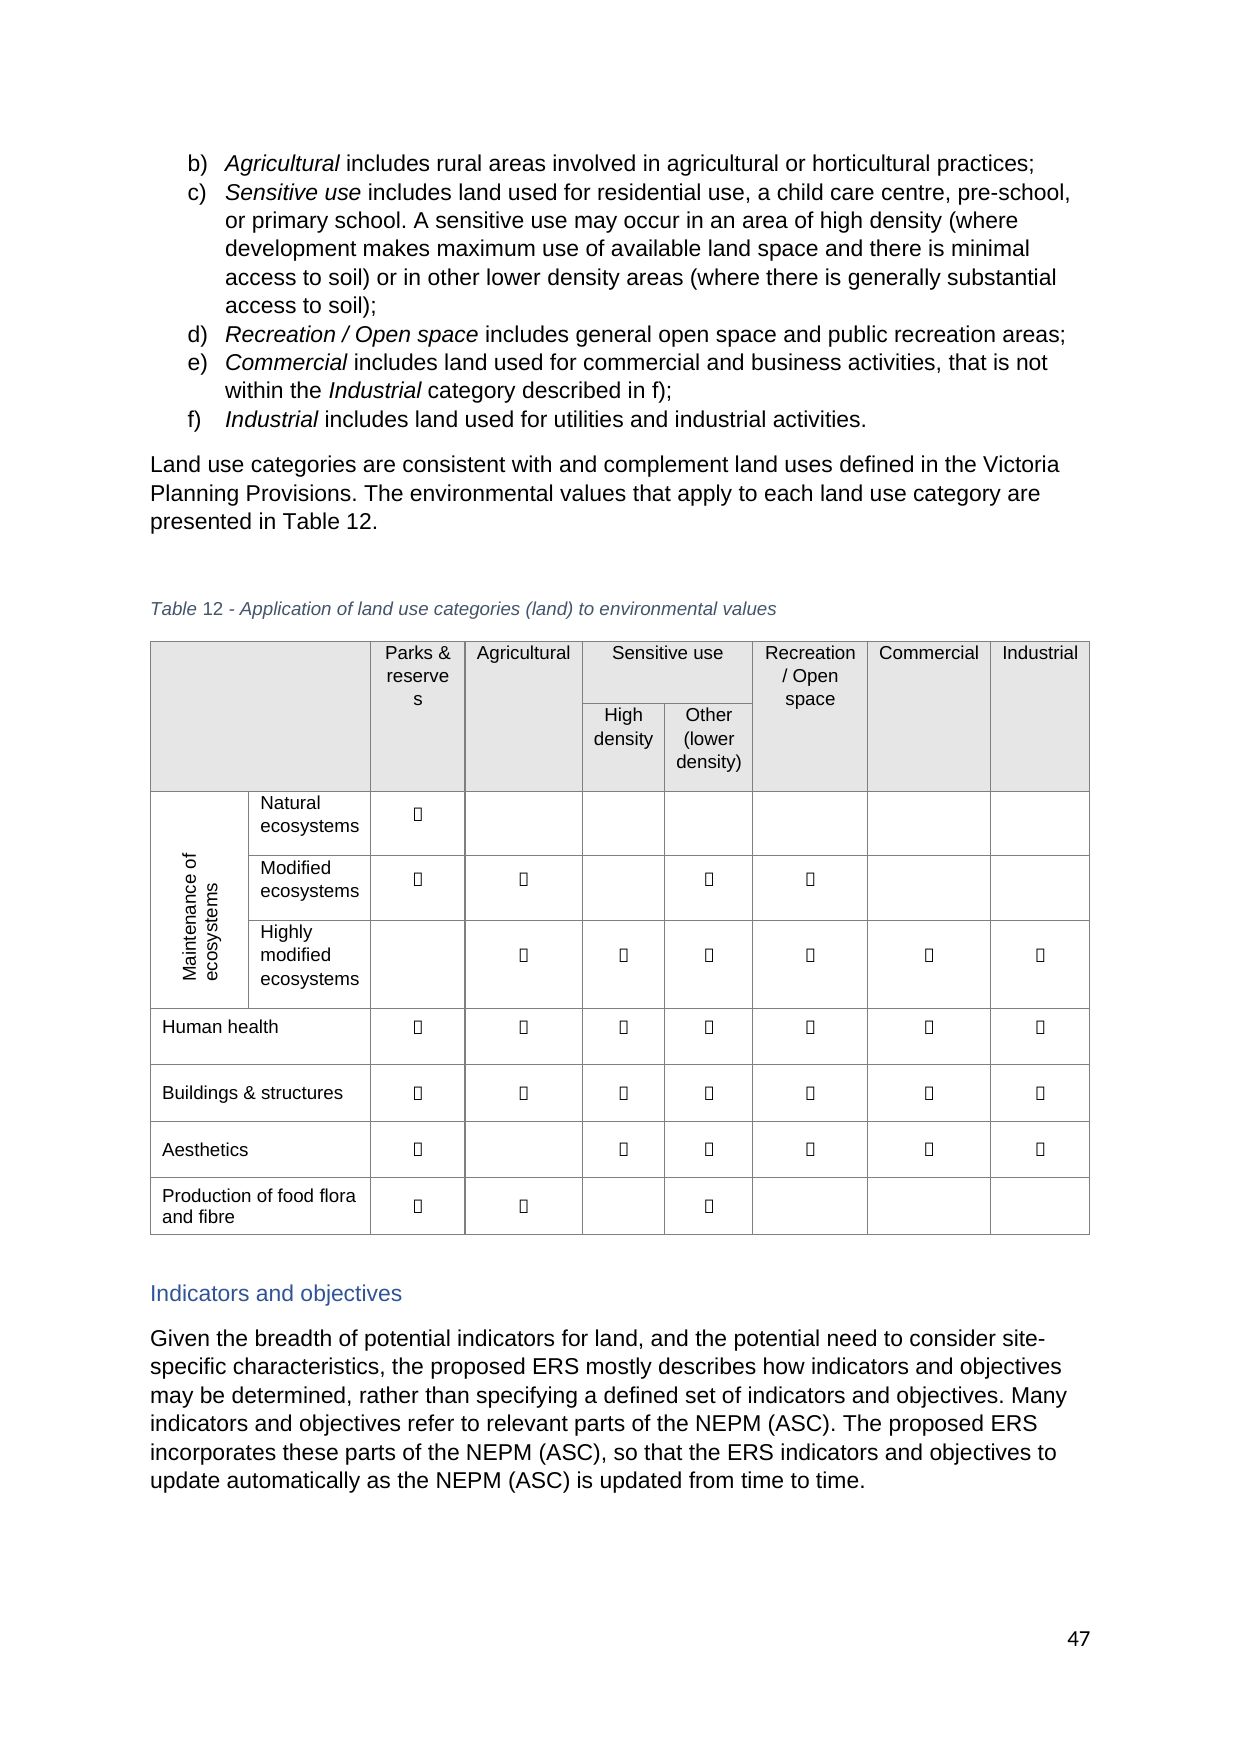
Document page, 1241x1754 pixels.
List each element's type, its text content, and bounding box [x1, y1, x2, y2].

list Agricultural includes rural areas involved in agricultural or horticultural practices; [187, 150, 1090, 176]
table_cell  [371, 1065, 464, 1121]
table_cell [868, 792, 990, 855]
table_cell  [466, 1065, 582, 1121]
table_header Agricultural [466, 642, 582, 791]
table_cell Highly modified ecosystems [249, 921, 370, 1008]
table_header Commercial [868, 642, 990, 791]
subtitle Indicators and objectives [150, 1280, 1090, 1306]
table_cell  [371, 792, 464, 855]
table_cell [753, 1178, 867, 1234]
table_cell  [991, 1065, 1089, 1121]
table_cell High density [583, 704, 664, 791]
table_cell  [868, 1122, 990, 1177]
table_cell [466, 792, 582, 855]
table_cell  [665, 921, 752, 1008]
list Industrial includes land used for utilities and industrial activities. [187, 406, 1090, 432]
table_cell [371, 921, 464, 1008]
table_cell  [753, 1009, 867, 1064]
table_cell Natural ecosystems [249, 792, 370, 855]
list Commercial includes land used for commercial and business activities, that is not within the Industrial category described in f); [187, 349, 1090, 404]
table_cell Other (lower density) [665, 704, 752, 791]
table_cell Production of food flora and fibre [151, 1178, 370, 1234]
list Sensitive use includes land used for residential use, a child care centre, pre-school, or primary school. A sensitive use may occur in an area of high density (where development makes maximum use of available land space and there is minimal access to soil) or in other lower density areas (where there is generally substantial access to soil); [187, 178, 1090, 318]
table_cell  [868, 1009, 990, 1064]
table_cell  [753, 856, 867, 920]
table_cell [868, 1178, 990, 1234]
table_cell  [665, 856, 752, 920]
table_cell Human health [151, 1009, 370, 1064]
table_cell  [371, 1178, 464, 1234]
table_cell  [665, 1009, 752, 1064]
table_cell  [991, 921, 1089, 1008]
table_cell  [583, 921, 664, 1008]
table_cell  [583, 1009, 664, 1064]
table_cell  [665, 1122, 752, 1177]
text Given the breadth of potential indicators for land, and the potential need to consider site-specific characteristics, the proposed ERS mostly describes how indicators and objectives may be determined, rather than specifying a defined set of indicators and objectives. Many indicators and objectives refer to relevant parts of the NEPM (ASC). The proposed ERS incorporates these parts of the NEPM (ASC), so that the ERS indicators and objectives to update automatically as the NEPM (ASC) is updated from time to time. [150, 1325, 1090, 1493]
table_cell  [753, 921, 867, 1008]
list Recreation / Open space includes general open space and public recreation areas; [187, 321, 1090, 347]
table_cell [753, 792, 867, 855]
table_cell  [371, 856, 464, 920]
table_cell [583, 1178, 664, 1234]
table_cell  [991, 1122, 1089, 1177]
table_cell [583, 856, 664, 920]
table_cell  [583, 1122, 664, 1177]
table_cell  [665, 1178, 752, 1234]
table_cell  [466, 921, 582, 1008]
table_header Sensitive use [583, 642, 752, 703]
table_cell [868, 856, 990, 920]
table_cell Modified ecosystems [249, 856, 370, 920]
table_cell [991, 792, 1089, 855]
table_header Recreation / Open space [753, 642, 867, 791]
table_cell  [583, 1065, 664, 1121]
table_cell [991, 856, 1089, 920]
table_cell  [466, 1009, 582, 1064]
table_header [151, 642, 370, 791]
table_cell  [466, 1178, 582, 1234]
table_cell  [868, 1065, 990, 1121]
table_cell [991, 1178, 1089, 1234]
table_cell  [371, 1009, 464, 1064]
table_cell  [665, 1065, 752, 1121]
table_cell  [991, 1009, 1089, 1064]
table_cell  [466, 856, 582, 920]
table_cell Aesthetics [151, 1122, 370, 1177]
text Table 12 - Application of land use categories (land) to environmental values [150, 598, 1090, 620]
table_cell  [371, 1122, 464, 1177]
table_cell  [753, 1065, 867, 1121]
table_header Industrial [991, 642, 1089, 791]
table_cell  [753, 1122, 867, 1177]
table_cell Buildings & structures [151, 1065, 370, 1121]
table_header Parks & reserves [371, 642, 464, 791]
table_cell [466, 1122, 582, 1177]
table_cell [665, 792, 752, 855]
table_cell  [868, 921, 990, 1008]
text Land use categories are consistent with and complement land uses defined in the Victoria Planning Provisions. The environmental values that apply to each land use category are presented in Table 12. [150, 451, 1090, 534]
table_cell [583, 792, 664, 855]
table_cell Maintenance of ecosystems [151, 792, 248, 1008]
